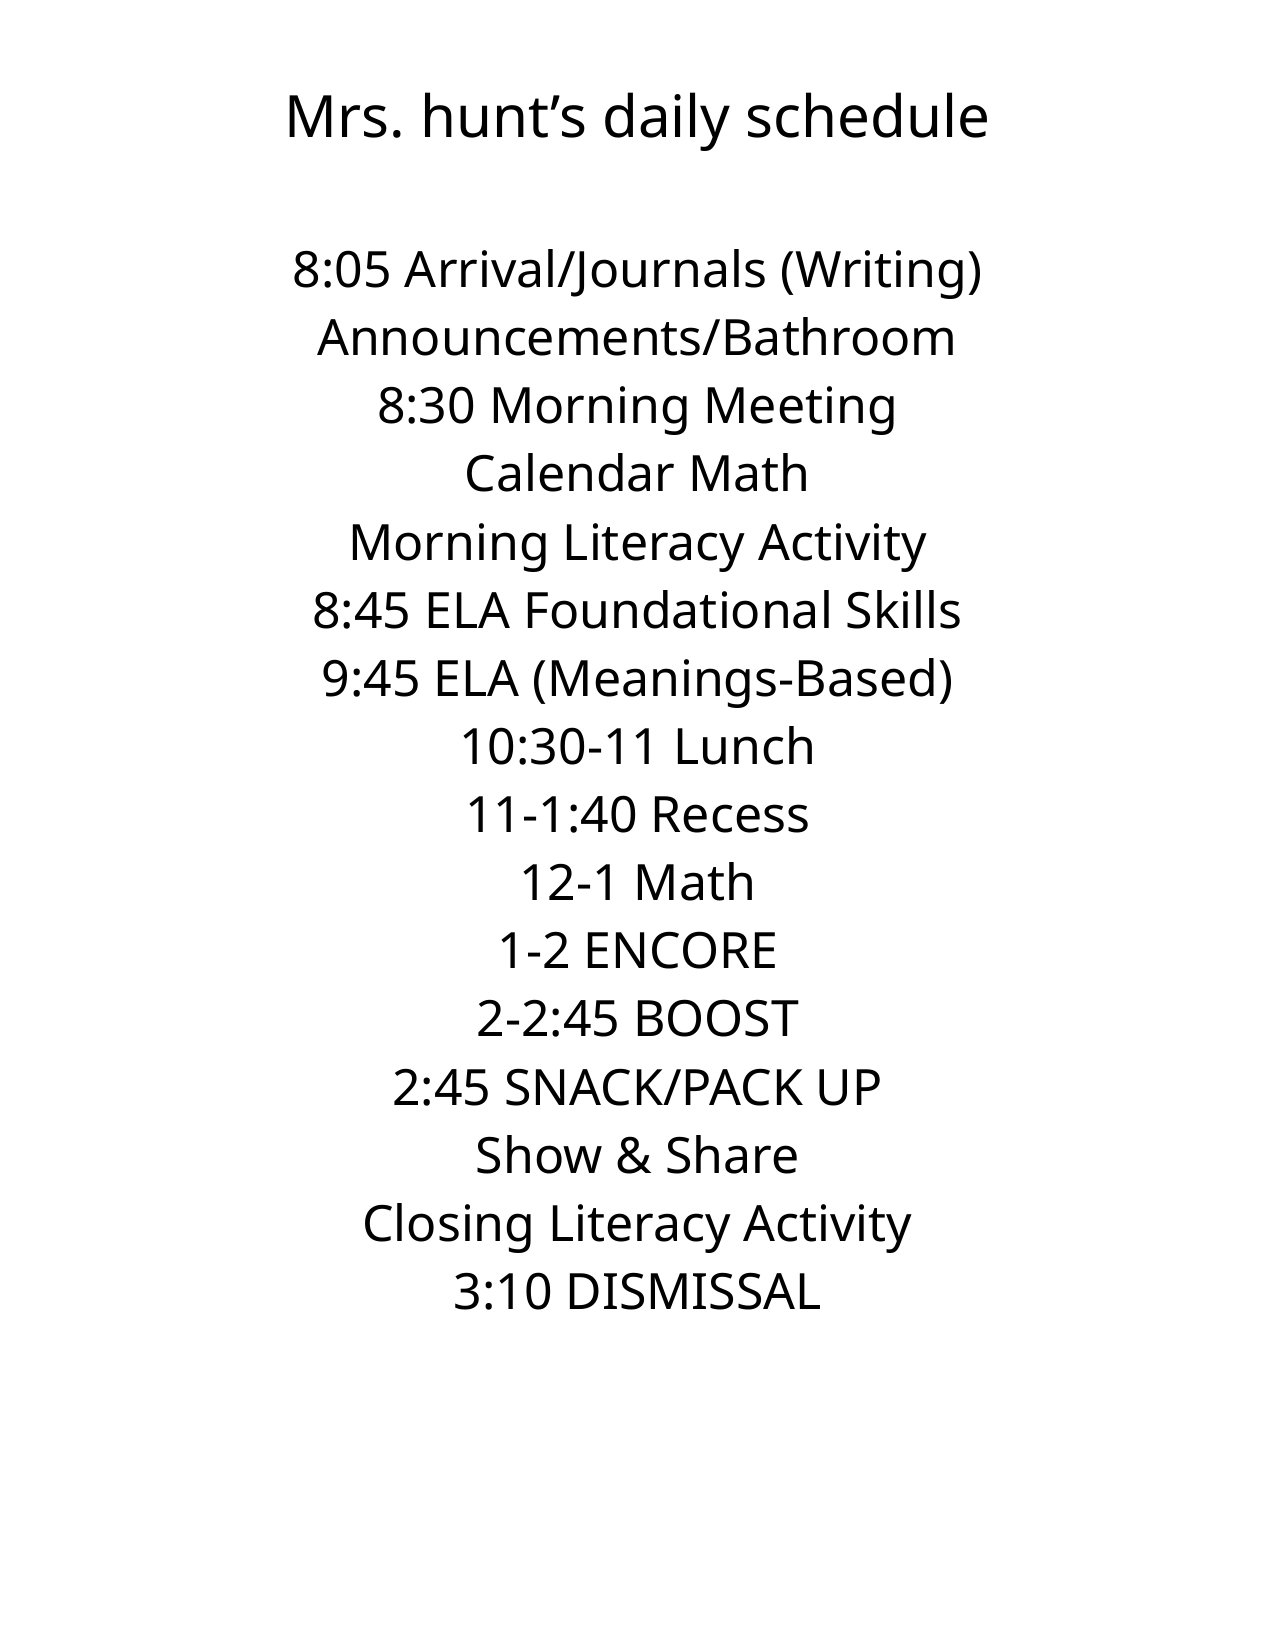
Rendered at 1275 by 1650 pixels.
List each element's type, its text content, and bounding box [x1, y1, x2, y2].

text 3:10 DISMISSAL [75, 1256, 1200, 1324]
text 8:30 Morning Meeting [75, 370, 1200, 438]
text Morning Literacy Activity [75, 506, 1200, 574]
text Closing Literacy Activity [75, 1188, 1200, 1256]
text 12-1 Math [75, 847, 1200, 915]
text 1-2 ENCORE [75, 915, 1200, 983]
text Calendar Math [75, 438, 1200, 506]
text Announcements/Bathroom [75, 302, 1200, 370]
text Show & Share [75, 1119, 1200, 1188]
text 10:30-11 Lunch [75, 711, 1200, 779]
text 8:05 Arrival/Journals (Writing) [75, 234, 1200, 302]
text Mrs. hunt’s daily schedule [75, 75, 1200, 154]
text 11-1:40 Recess [75, 779, 1200, 847]
text 2:45 SNACK/PACK UP [75, 1051, 1200, 1119]
text 9:45 ELA (Meanings-Based) [75, 643, 1200, 711]
text 8:45 ELA Foundational Skills [75, 574, 1200, 643]
text 2-2:45 BOOST [75, 983, 1200, 1051]
